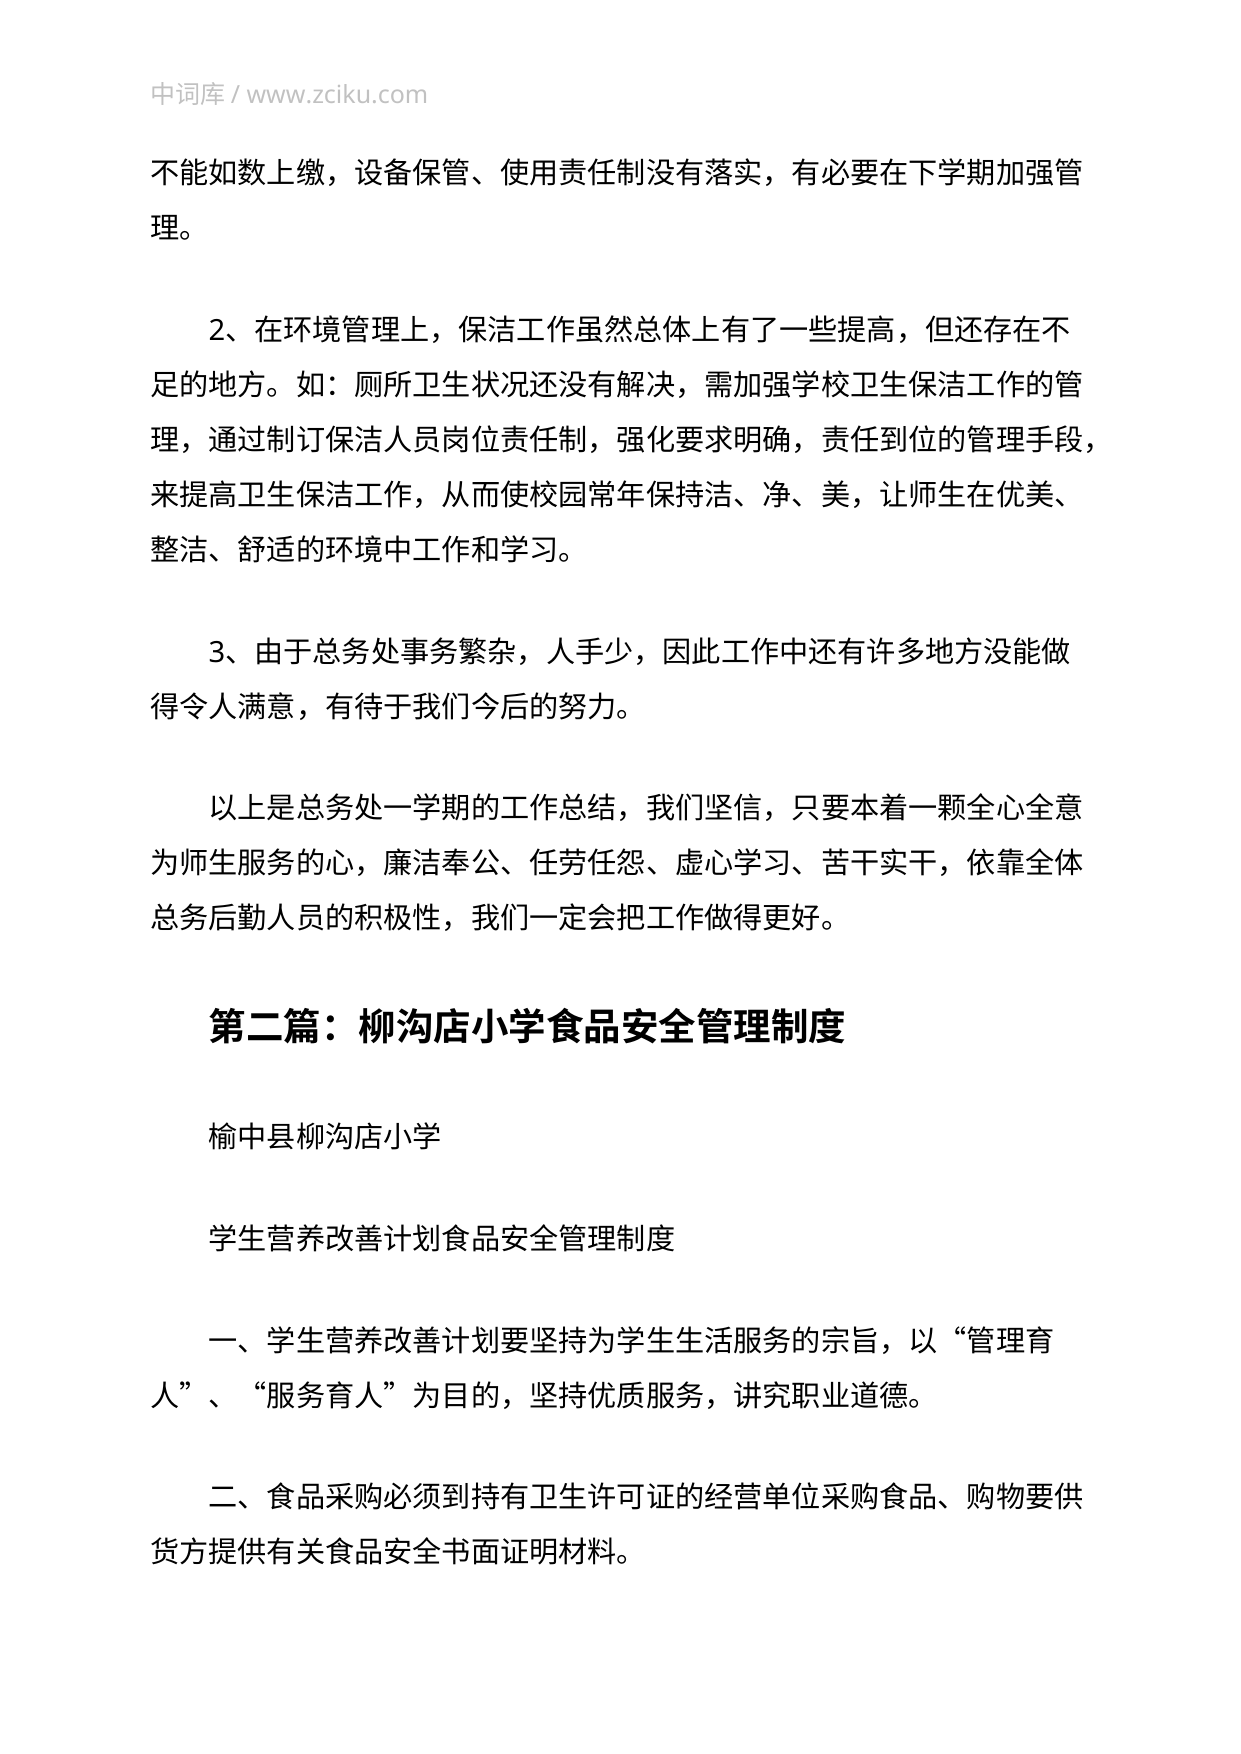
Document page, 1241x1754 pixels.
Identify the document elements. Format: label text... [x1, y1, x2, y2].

text 以上是总务处一学期的工作总结，我们坚信，只要本着一颗全心全意为师生服务的心，廉洁奉公、任劳任怨、虚心学习、苦干实干，依靠全体总务后勤人员的积极性，我们一定会把工作做得更好。 [150, 785, 1090, 937]
text 3、由于总务处事务繁杂，人手少，因此工作中还有许多地方没能做得令人满意，有待于我们今后的努力。 [150, 628, 1090, 725]
text 2、在环境管理上，保洁工作虽然总体上有了一些提高，但还存在不足的地方。如：厕所卫生状况还没有解决，需加强学校卫生保洁工作的管理，通过制订保洁人员岗位责任制，强化要求明确，责任到位的管理手段，来提高卫生保洁工作，从而使校园常年保持洁、净、美，让师生在优美、整洁、舒适的环境中工作和学习。 [150, 307, 1090, 569]
text 学生营养改善计划食品安全管理制度 [150, 1216, 1090, 1258]
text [150, 150, 1090, 247]
text 第二篇：柳沟店小学食品安全管理制度 [150, 996, 1090, 1051]
text 榆中县柳沟店小学 [150, 1114, 1090, 1156]
text 一、学生营养改善计划要坚持为学生生活服务的宗旨，以“管理育人”、“服务育人”为目的，坚持优质服务，讲究职业道德。 [150, 1317, 1090, 1414]
text 二、食品采购必须到持有卫生许可证的经营单位采购食品、购物要供货方提供有关食品安全书面证明材料。 [150, 1474, 1090, 1571]
